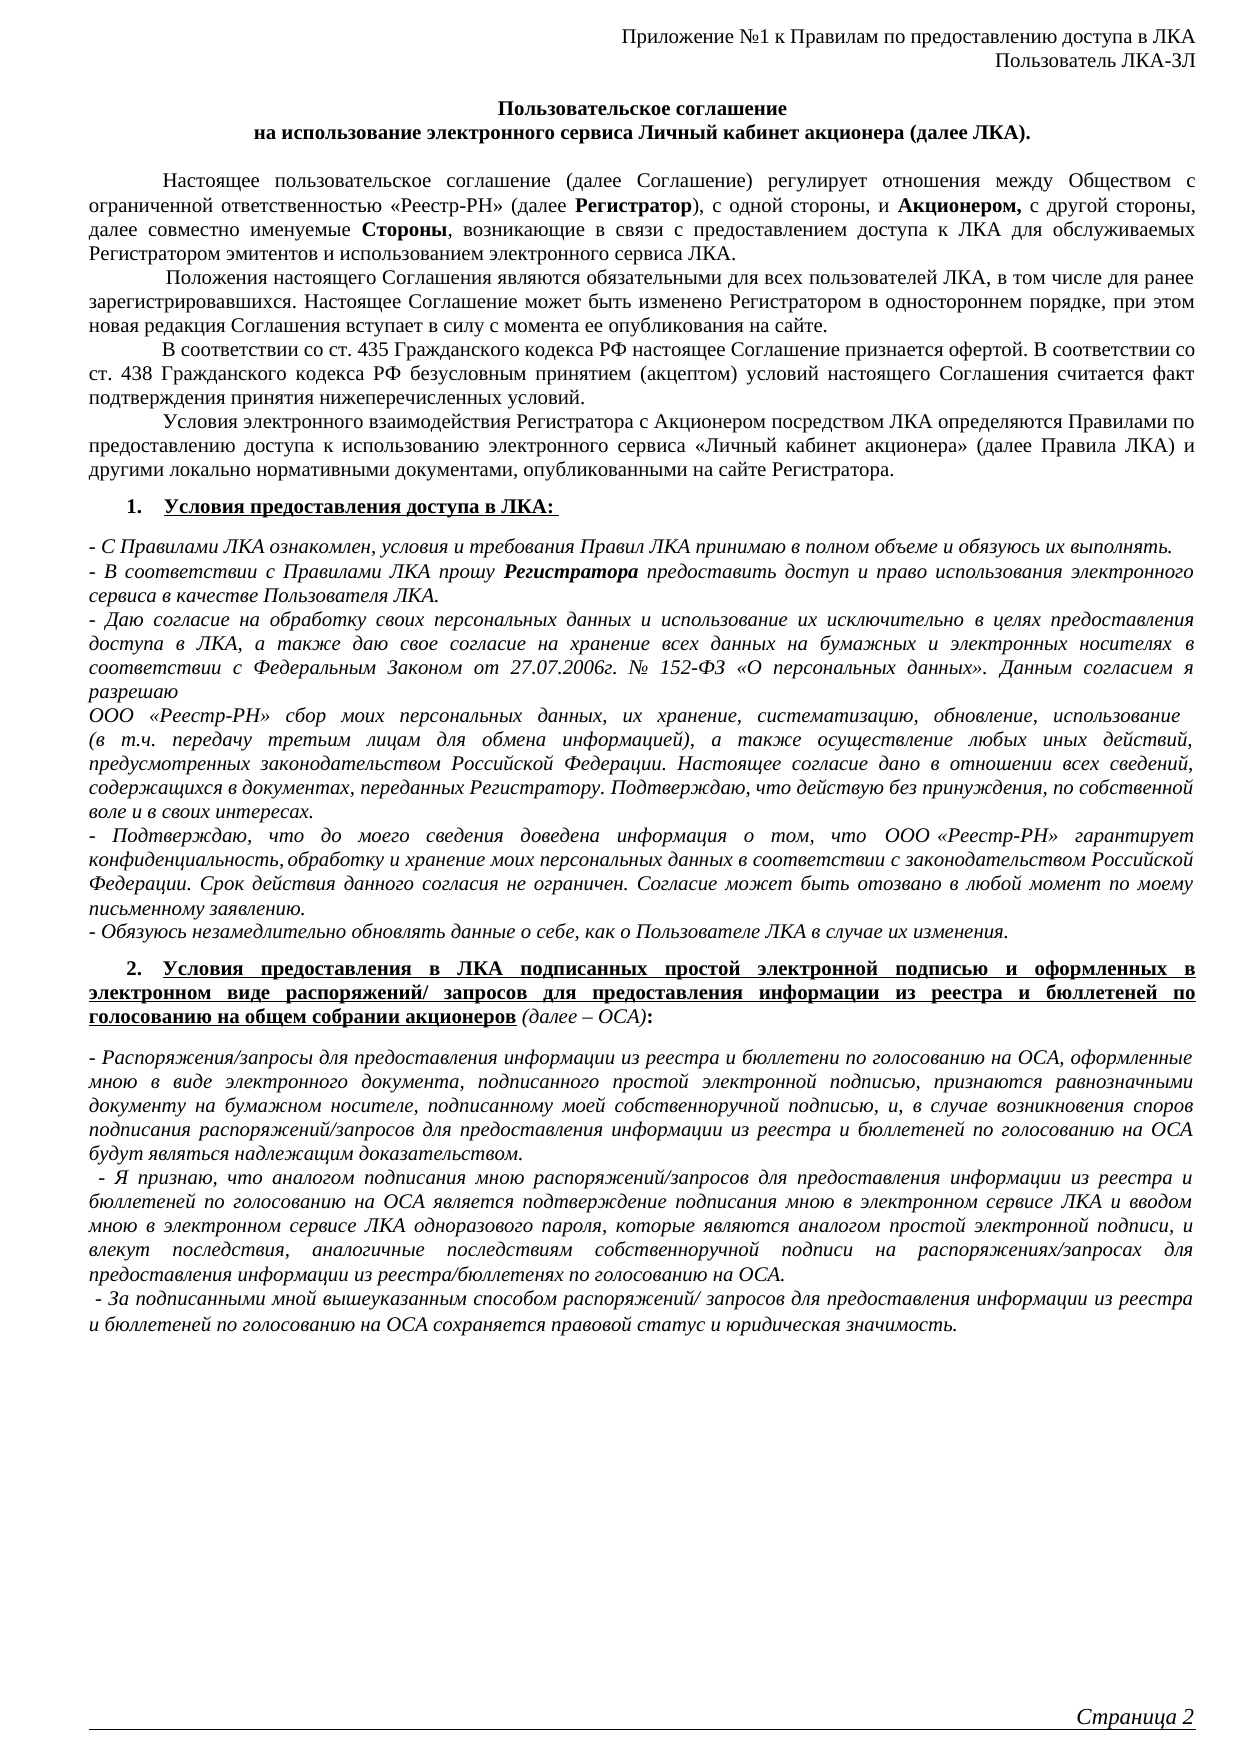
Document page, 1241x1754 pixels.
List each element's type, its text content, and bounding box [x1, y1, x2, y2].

text - Обязуюсь незамедлительно обновлять данные о себе, как о Пользователе ЛКА в случае их изменения. [89, 919, 1196, 943]
text Положения настоящего Соглашения являются обязательными для всех пользователей ЛКА, в том числе для ранее зарегистрировавшихся. Настоящее Соглашение может быть изменено Регистратором в одностороннем порядке, при этом новая редакция Соглашения вступает в силу с момента ее опубликования на сайте. [89, 265, 1196, 337]
text - Подтверждаю, что до моего сведения доведена информация о том, что ООО «Реестр-РН» гарантирует конфиденциальность, обработку и хранение моих персональных данных в соответствии с законодательством Российской Федерации. Срок действия данного согласия не ограничен. Согласие может быть отозвано в любой момент по моему письменному заявлению. [89, 823, 1196, 919]
text - С Правилами ЛКА ознакомлен, условия и требования Правил ЛКА принимаю в полном объеме и обязуюсь их выполнять. [89, 534, 1196, 558]
text - Даю согласие на обработку своих персональных данных и использование их исключительно в целях предоставления доступа в ЛКА, а также даю свое согласие на хранение всех данных на бумажных и электронных носителях в соответствии с Федеральным Законом от 27.07.2006г. № 152-ФЗ «О персональных данных». Данным согласием я разрешаю ООО «Реестр-РН» сбор моих персональных данных, их хранение, систематизацию, обновление, использование (в т.ч. передачу третьим лицам для обмена информацией), а также осуществление любых иных действий, предусмотренных законодательством Российской Федерации. Настоящее согласие дано в отношении всех сведений, содержащихся в документах, переданных Регистратору. Подтверждаю, что действую без принуждения, по собственной воле и в своих интересах. [89, 607, 1196, 823]
text - В соответствии с Правилами ЛКА прошу Регистратора предоставить доступ и право использования электронного сервиса в качестве Пользователя ЛКА. [89, 558, 1196, 607]
list Условия предоставления доступа в ЛКА: [126, 494, 1196, 518]
text Настоящее пользовательское соглашение (далее Соглашение) регулирует отношения между Обществом с ограниченной ответственностью «Реестр-РН» (далее Регистратор), с одной стороны, и Акционером, с другой стороны, далее совместно именуемые Стороны, возникающие в связи с предоставлением доступа к ЛКА для обслуживаемых Регистратором эмитентов и использованием электронного сервиса ЛКА. [89, 168, 1196, 265]
text В соответствии со ст. 435 Гражданского кодекса РФ настоящее Соглашение признается офертой. В соответствии со ст. 438 Гражданского кодекса РФ безусловным принятием (акцептом) условий настоящего Соглашения считается факт подтверждения принятия нижеперечисленных условий. [89, 337, 1196, 409]
text Условия электронного взаимодействия Регистратора с Акционером посредством ЛКА определяются Правилами по предоставлению доступа к использованию электронного сервиса «Личный кабинет акционера» (далее Правила ЛКА) и другими локально нормативными документами, опубликованными на сайте Регистратора. [89, 409, 1196, 481]
list Условия предоставления в ЛКА подписанных простой электронной подписью и оформленных в электронном виде распоряжений/ запросов для предоставления информации из реестра и бюллетеней по голосованию на общем собрании акционеров (далее – ОСА): [89, 956, 1196, 1001]
text - Распоряжения/запросы для предоставления информации из реестра и бюллетени по голосованию на ОСА, оформленные мною в виде электронного документа, подписанного простой электронной подписью, признаются равнозначными документу на бумажном носителе, подписанному моей собственноручной подписью, и, в случае возникновения споров подписания распоряжений/запросов для предоставления информации из реестра и бюллетеней по голосованию на ОСА будут являться надлежащим доказательством. [89, 1045, 1196, 1165]
list Условия предоставления в ЛКА подписанных простой электронной подписью и оформленных в электронном виде распоряжений/ запросов для предоставления информации из реестра и бюллетеней по голосованию на общем собрании акционеров (далее – ОСА): [89, 1002, 1196, 1028]
text Пользовательское соглашение [89, 96, 1196, 120]
text - За подписанными мной вышеуказанным способом распоряжений/ запросов для предоставления информации из реестра и бюллетеней по голосованию на ОСА сохраняется правовой статус и юридическая значимость. [89, 1286, 1196, 1362]
text - Я признаю, что аналогом подписания мною распоряжений/запросов для предоставления информации из реестра и бюллетеней по голосованию на ОСА является подтверждение подписания мною в электронном сервисе ЛКА и вводом мною в электронном сервисе ЛКА одноразового пароля, которые являются аналогом простой электронной подписи, и влекут последствия, аналогичные последствиям собственноручной подписи на распоряжениях/запросах для предоставления информации из реестра/бюллетенях по голосованию на ОСА. [89, 1165, 1196, 1286]
text на использование электронного сервиса Личный кабинет акционера (далее ЛКА). [89, 120, 1196, 144]
